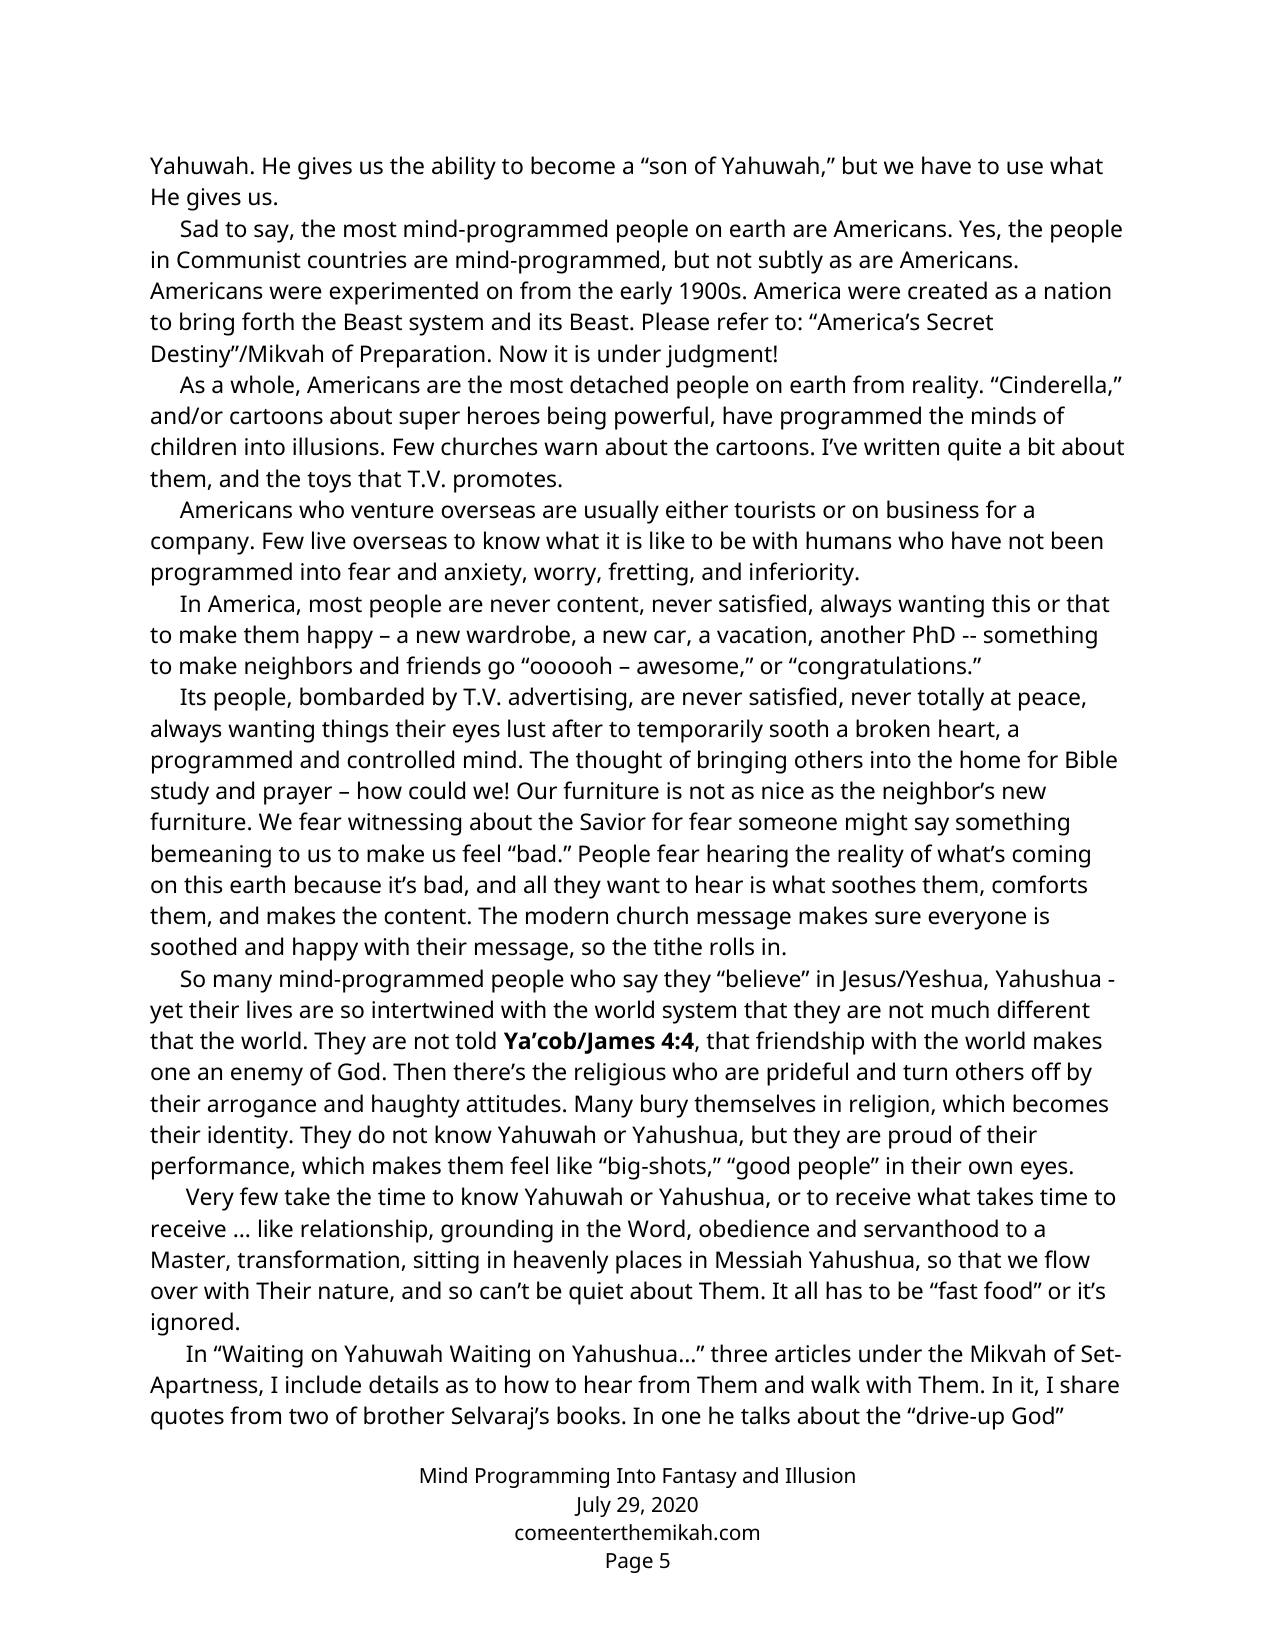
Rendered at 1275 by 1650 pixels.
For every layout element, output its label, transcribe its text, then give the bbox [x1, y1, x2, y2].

text Its people, bombarded by T.V. advertising, are never satisfied, never totally at peace, always wanting things their eyes lust after to temporarily sooth a broken heart, a programmed and controlled mind. The thought of bringing others into the home for Bible study and prayer – how could we! Our furniture is not as nice as the neighbor’s new furniture. We fear witnessing about the Savior for fear someone might say something bemeaning to us to make us feel “bad.” People fear hearing the reality of what’s coming on this earth because it’s bad, and all they want to hear is what soothes them, comforts them, and makes the content. The modern church message makes sure everyone is soothed and happy with their message, so the tithe rolls in. [150, 681, 1125, 962]
text Very few take the time to know Yahuwah or Yahushua, or to receive what takes time to receive … like relationship, grounding in the Word, obedience and servanthood to a Master, transformation, sitting in heavenly places in Messiah Yahushua, so that we flow over with Their nature, and so can’t be quiet about Them. It all has to be “fast food” or it’s ignored. [150, 1181, 1125, 1337]
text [150, 1337, 1125, 1431]
text Sad to say, the most mind-programmed people on earth are Americans. Yes, the people in Communist countries are mind-programmed, but not subtly as are Americans. Americans were experimented on from the early 1900s. America were created as a nation to bring forth the Beast system and its Beast. Please refer to: “America’s Secret Destiny”/Mikvah of Preparation. Now it is under judgment! [150, 212, 1125, 369]
text Americans who venture overseas are usually either tourists or on business for a company. Few live overseas to know what it is like to be with humans who have not been programmed into fear and anxiety, worry, fretting, and inferiority. [150, 494, 1125, 587]
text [150, 150, 1125, 212]
text As a whole, Americans are the most detached people on earth from reality. “Cinderella,” and/or cartoons about super heroes being powerful, have programmed the minds of children into illusions. Few churches warn about the cartoons. I’ve written quite a bit about them, and the toys that T.V. promotes. [150, 369, 1125, 494]
text So many mind-programmed people who say they “believe” in Jesus/Yeshua, Yahushua - yet their lives are so intertwined with the world system that they are not much different that the world. They are not told Ya’cob/James 4:4, that friendship with the world makes one an enemy of God. Then there’s the religious who are prideful and turn others off by their arrogance and haughty attitudes. Many bury themselves in religion, which becomes their identity. They do not know Yahuwah or Yahushua, but they are proud of their performance, which makes them feel like “big-shots,” “good people” in their own eyes. [150, 962, 1125, 1181]
text In America, most people are never content, never satisfied, always wanting this or that to make them happy – a new wardrobe, a new car, a vacation, another PhD -- something to make neighbors and friends go “oooooh – awesome,” or “congratulations.” [150, 587, 1125, 681]
